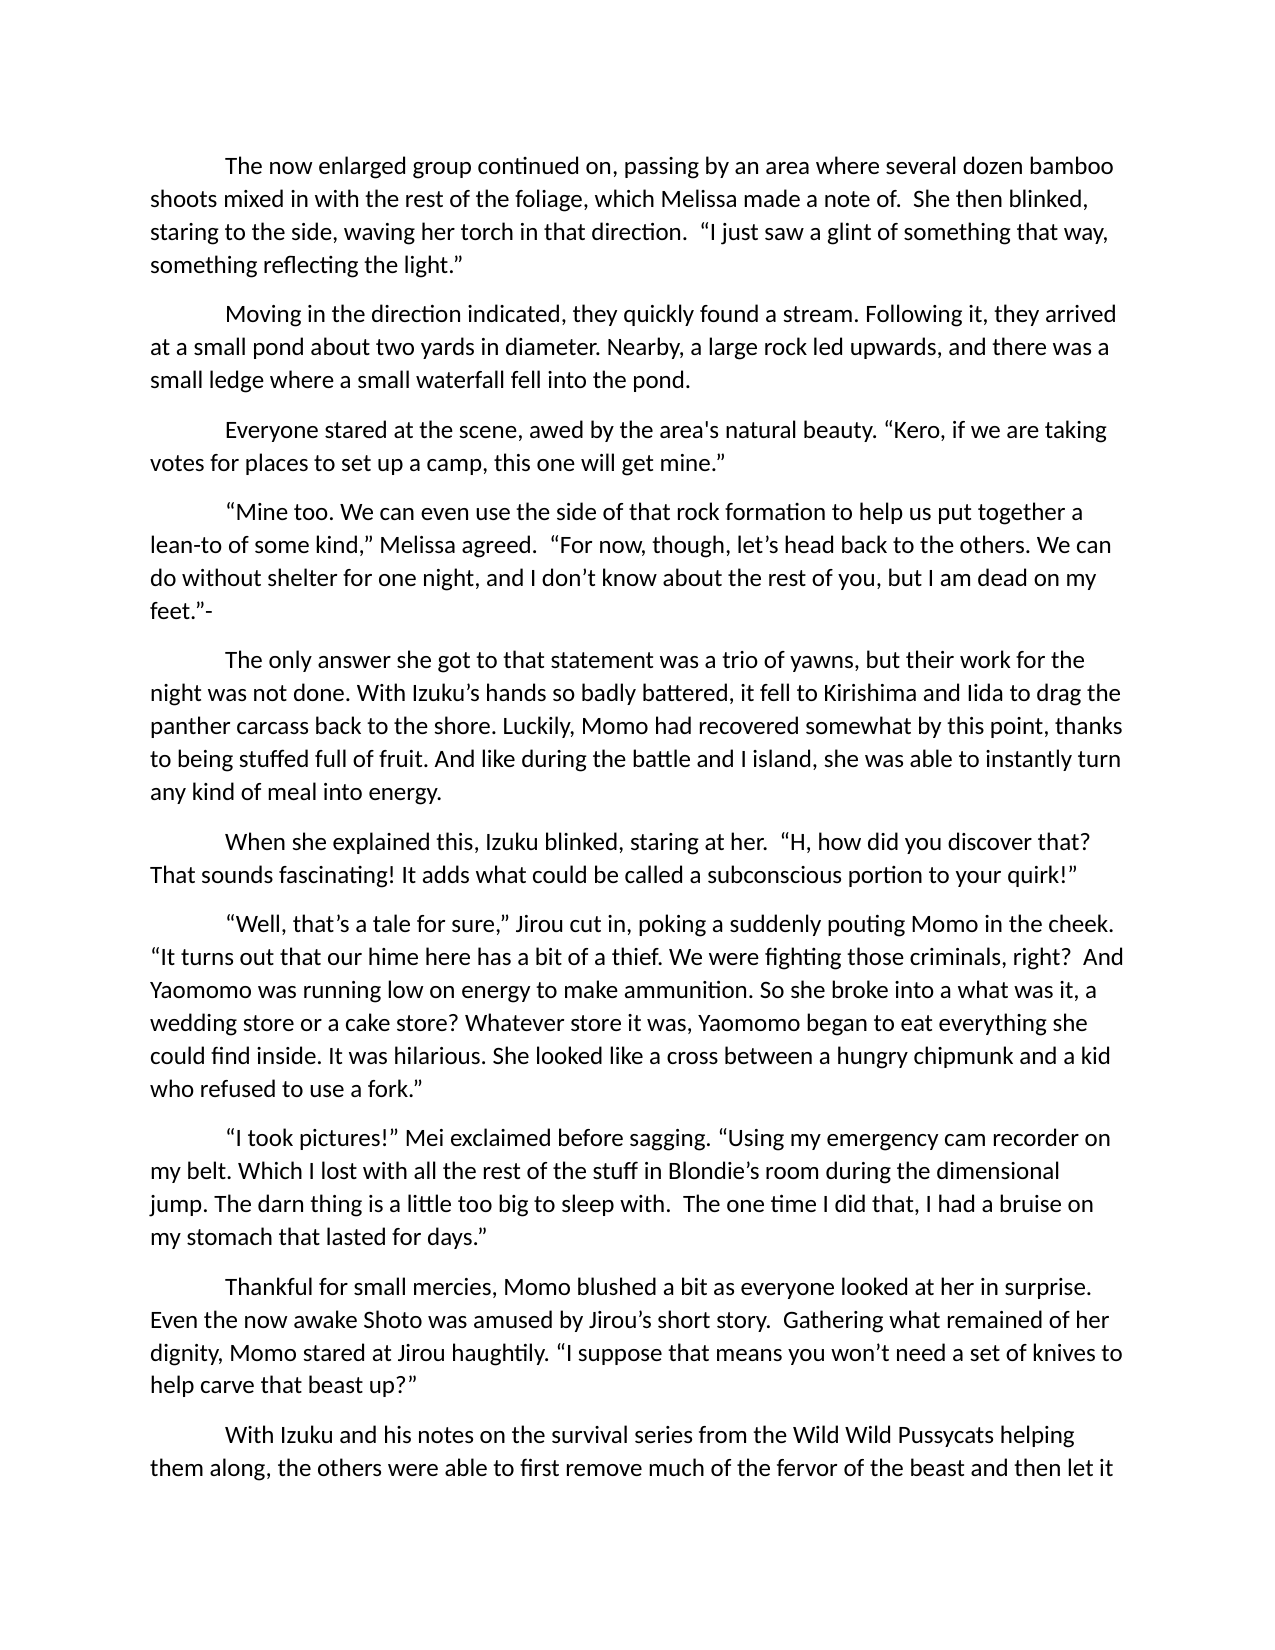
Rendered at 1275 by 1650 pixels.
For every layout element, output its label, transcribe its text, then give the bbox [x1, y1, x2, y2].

text When she explained this, Izuku blinked, staring at her. “H, how did you discover that? That sounds fascinating! It adds what could be called a subconscious portion to your quirk!” [150, 826, 1125, 889]
text The now enlarged group continued on, passing by an area where several dozen bamboo shoots mixed in with the rest of the foliage, which Melissa made a note of. She then blinked, staring to the side, waving her torch in that direction. “I just saw a glint of something that way, something reflecting the light.” [150, 150, 1125, 279]
text “I took pictures!” Mei exclaimed before sagging. “Using my emergency cam recorder on my belt. Which I lost with all the rest of the stuff in Blondie’s room during the dimensional jump. The darn thing is a little too big to sleep with. The one time I did that, I had a bruise on my stomach that lasted for days.” [150, 1122, 1125, 1252]
text “Mine too. We can even use the side of that rock formation to help us put together a lean-to of some kind,” Melissa agreed. “For now, though, let’s head back to the others. We can do without shelter for one night, and I don’t know about the rest of you, but I am dead on my feet.”- [150, 496, 1125, 626]
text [150, 1419, 1125, 1483]
text The only answer she got to that statement was a trio of yawns, but their work for the night was not done. With Izuku’s hands so badly battered, it fell to Kirishima and Iida to drag the panther carcass back to the shore. Luckily, Momo had recovered somewhat by this point, thanks to being stuffed full of fruit. And like during the battle and I island, she was able to instantly turn any kind of meal into energy. [150, 644, 1125, 807]
text Everyone stared at the scene, awed by the area's natural beauty. “Kero, if we are taking votes for places to set up a camp, this one will get mine.” [150, 414, 1125, 477]
text Thankful for small mercies, Momo blushed a bit as everyone looked at her in surprise. Even the now awake Shoto was amused by Jirou’s short story. Gathering what remained of her dignity, Momo stared at Jirou haughtily. “I suppose that means you won’t need a set of knives to help carve that beast up?” [150, 1271, 1125, 1400]
text “Well, that’s a tale for sure,” Jirou cut in, poking a suddenly pouting Momo in the cheek. “It turns out that our hime here has a bit of a thief. We were fighting those criminals, right? And Yaomomo was running low on energy to make ammunition. So she broke into a what was it, a wedding store or a cake store? Whatever store it was, Yaomomo began to eat everything she could find inside. It was hilarious. She looked like a cross between a hungry chipmunk and a kid who refused to use a fork.” [150, 908, 1125, 1103]
text Moving in the direction indicated, they quickly found a stream. Following it, they arrived at a small pond about two yards in diameter. Nearby, a large rock led upwards, and there was a small ledge where a small waterfall fell into the pond. [150, 298, 1125, 395]
